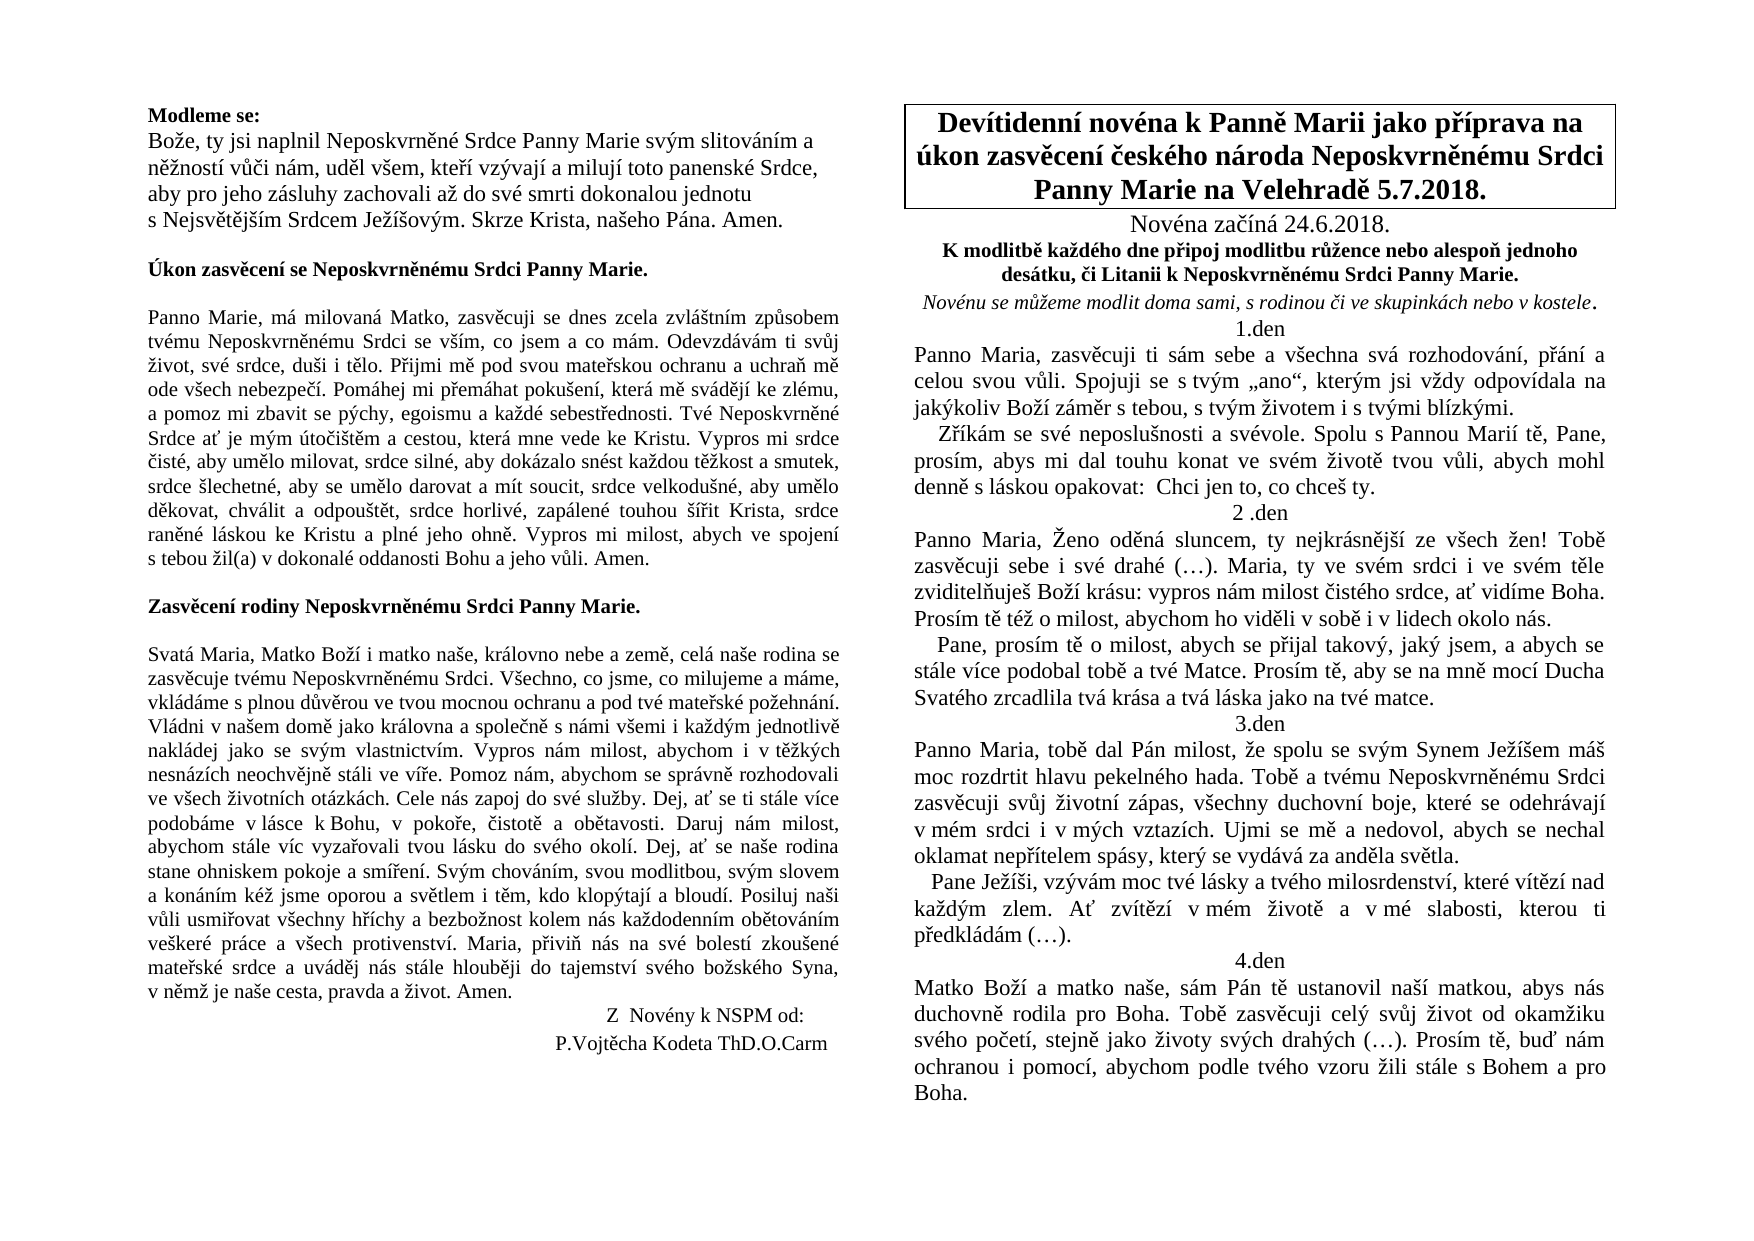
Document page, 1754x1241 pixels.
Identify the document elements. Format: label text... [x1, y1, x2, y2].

text Zasvěcení rodiny Neposkvrněnému Srdci Panny Marie. [148, 594, 840, 618]
text 3.den [914, 710, 1606, 737]
text Panno Maria, Ženo oděná sluncem, ty nejkrásnější ze všech žen! Tobě zasvěcuji sebe i své drahé (…). Maria, ty ve svém srdci i ve svém těle zviditelňuješ Boží krásu: vypros nám milost čistého srdce, ať vidíme Boha. Prosím tě též o milost, abychom ho viděli v sobě i v lidech okolo nás. [914, 526, 1606, 631]
text Zříkám se své neposlušnosti a svévole. Spolu s Pannou Marií tě, Pane, prosím, abys mi dal touhu konat ve svém životě tvou vůli, abych mohl denně s láskou opakovat: Chci jen to, co chceš ty. [914, 420, 1606, 499]
text Pane Ježíši, vzývám moc tvé lásky a tvého milosrdenství, které vítězí nad každým zlem. Ať zvítězí v mém životě a v mé slabosti, kterou ti předkládám (…). [914, 868, 1606, 947]
text Panno Maria, zasvěcuji ti sám sebe a všechna svá rozhodování, přání a celou svou vůli. Spojuji se s tvým „ano“, kterým jsi vždy odpovídala na jakýkoliv Boží záměr s tebou, s tvým životem i s tvými blízkými. [914, 341, 1606, 420]
text Úkon zasvěcení se Neposkvrněnému Srdci Panny Marie. [148, 257, 840, 281]
text 2 .den [914, 499, 1606, 526]
text Novénu se můžeme modlit doma sami, s rodinou či ve skupinkách nebo v kostele. [914, 286, 1606, 315]
text Novéna začíná 24.6.2018. [914, 209, 1606, 238]
text Panno Maria, tobě dal Pán milost, že spolu se svým Synem Ježíšem máš moc rozdrtit hlavu pekelného hada. Tobě a tvému Neposkvrněnému Srdci zasvěcuji svůj životní zápas, všechny duchovní boje, které se odehrávají v mém srdci i v mých vztazích. Ujmi se mě a nedovol, abych se nechal oklamat nepřítelem spásy, který se vydává za anděla světla. [914, 737, 1606, 868]
text Z Novény k NSPM od: P.Vojtěcha Kodeta ThD.O.Carm [148, 1003, 840, 1056]
text 4.den [914, 947, 1606, 974]
text Devítidenní novéna k Panně Marii jako příprava na úkon zasvěcení českého národa Neposkvrněnému Srdci Panny Marie na Velehradě 5.7.2018. [906, 105, 1615, 208]
text Bože, ty jsi naplnil Neposkvrněné Srdce Panny Marie svým slitováním a něžností vůči nám, uděl všem, kteří vzývají a milují toto panenské Srdce, aby pro jeho zásluhy zachovali až do své smrti dokonalou jednotu s Nejsvětějším Srdcem Ježíšovým. Skrze Krista, našeho Pána. Amen. [148, 127, 840, 233]
text Svatá Maria, Matko Boží i matko naše, královno nebe a země, celá naše rodina se zasvěcuje tvému Neposkvrněnému Srdci. Všechno, co jsme, co milujeme a máme, vkládáme s plnou důvěrou ve tvou mocnou ochranu a pod tvé mateřské požehnání. Vládni v našem domě jako královna a společně s námi všemi i každým jednotlivě nakládej jako se svým vlastnictvím. Vypros nám milost, abychom i v těžkých nesnázích neochvějně stáli ve víře. Pomoz nám, abychom se správně rozhodovali ve všech životních otázkách. Cele nás zapoj do své služby. Dej, ať se ti stále více podobáme v lásce k Bohu, v pokoře, čistotě a obětavosti. Daruj nám milost, abychom stále víc vyzařovali tvou lásku do svého okolí. Dej, ať se naše rodina stane ohniskem pokoje a smíření. Svým chováním, svou modlitbou, svým slovem a konáním kéž jsme oporou a světlem i těm, kdo klopýtají a bloudí. Posiluj naši vůli usmiřovat všechny hříchy a bezbožnost kolem nás každodenním obětováním veškeré práce a všech protivenství. Maria, přiviň nás na své bolestí zkoušené mateřské srdce a uváděj nás stále hlouběji do tajemství svého božského Syna, v němž je naše cesta, pravda a život. Amen. [148, 642, 840, 1003]
text 1.den [914, 315, 1606, 341]
text Panno Marie, má milovaná Matko, zasvěcuji se dnes zcela zvláštním způsobem tvému Neposkvrněnému Srdci se vším, co jsem a co mám. Odevzdávám ti svůj život, své srdce, duši i tělo. Přijmi mě pod svou mateřskou ochranu a uchraň mě ode všech nebezpečí. Pomáhej mi přemáhat pokušení, která mě svádějí ke zlému, a pomoz mi zbavit se pýchy, egoismu a každé sebestřednosti. Tvé Neposkvrněné Srdce ať je mým útočištěm a cestou, která mne vede ke Kristu. Vypros mi srdce čisté, aby umělo milovat, srdce silné, aby dokázalo snést každou těžkost a smutek, srdce šlechetné, aby se umělo darovat a mít soucit, srdce velkodušné, aby umělo děkovat, chválit a odpouštět, srdce horlivé, zapálené touhou šířit Krista, srdce raněné láskou ke Kristu a plné jeho ohně. Vypros mi milost, abych ve spojení s tebou žil(a) v dokonalé oddanosti Bohu a jeho vůli. Amen. [148, 305, 840, 570]
text Pane, prosím tě o milost, abych se přijal takový, jaký jsem, a abych se stále více podobal tobě a tvé Matce. Prosím tě, aby se na mně mocí Ducha Svatého zrcadlila tvá krása a tvá láska jako na tvé matce. [914, 631, 1606, 710]
text Modleme se: [148, 103, 840, 127]
text K modlitbě každého dne připoj modlitbu růžence nebo alespoň jednoho desátku, či Litanii k Neposkvrněnému Srdci Panny Marie. [914, 238, 1606, 286]
text Matko Boží a matko naše, sám Pán tě ustanovil naší matkou, abys nás duchovně rodila pro Boha. Tobě zasvěcuji celý svůj život od okamžiku svého početí, stejně jako životy svých drahých (…). Prosím tě, buď nám ochranou i pomocí, abychom podle tvého vzoru žili stále s Bohem a pro Boha. [914, 974, 1606, 1106]
